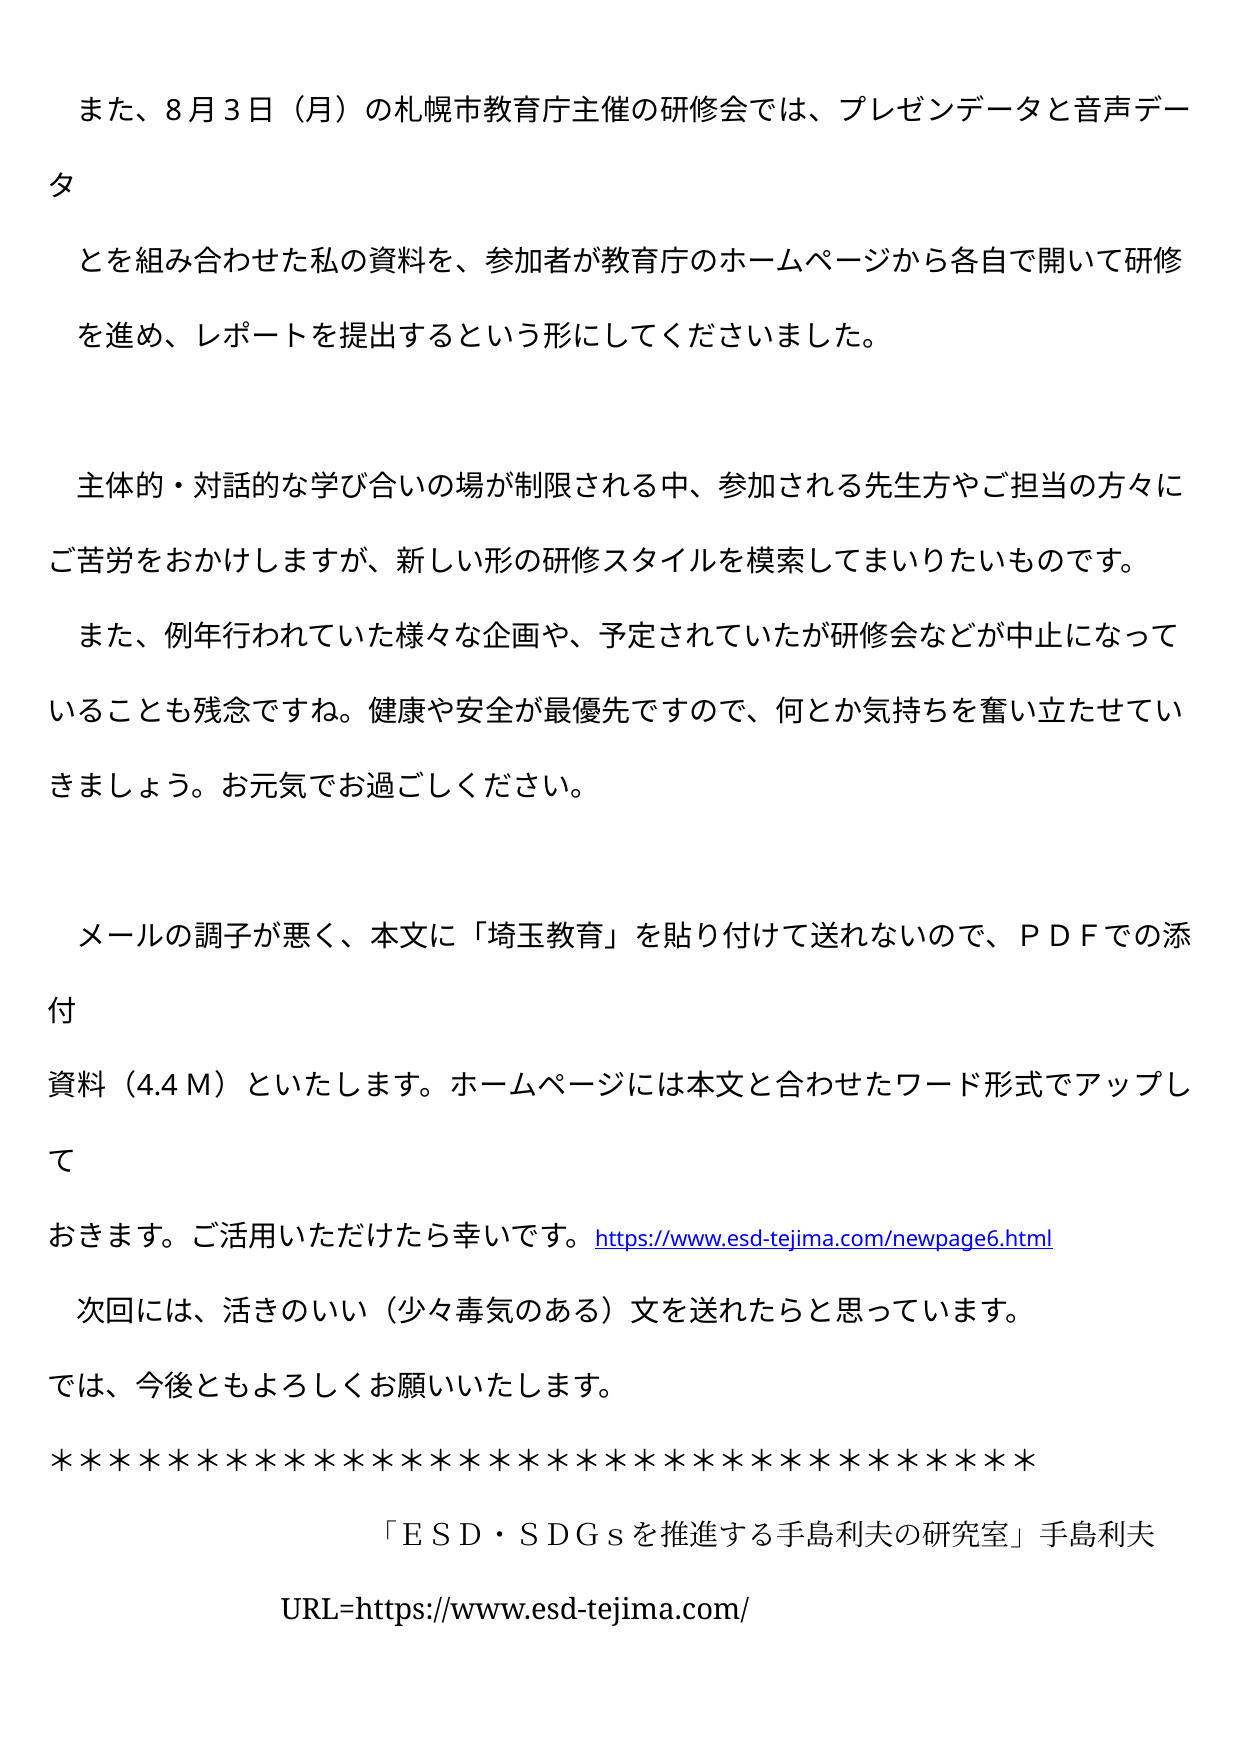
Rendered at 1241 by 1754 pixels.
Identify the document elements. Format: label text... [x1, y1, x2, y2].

text いることも残念ですね。健康や安全が最優先ですので、何とか気持ちを奮い立たせてい [47, 671, 1193, 746]
text ご苦労をおかけしますが、新しい形の研修スタイルを模索してまいりたいものです。 [47, 521, 1193, 596]
text メールの調子が悪く、本文に「埼玉教育」を貼り付けて送れないので、ＰＤＦでの添付 [47, 896, 1193, 1046]
text では、今後ともよろしくお願いいたします。 [47, 1346, 1193, 1421]
text 「ＥＳＤ・ＳＤＧｓを推進する手島利夫の研究室」手島利夫 [47, 1496, 1193, 1571]
text きましょう。お元気でお過ごしください。 [47, 746, 1193, 821]
text 次回には、活きのいい（少々毒気のある）文を送れたらと思っています。 [47, 1271, 1193, 1346]
text を進め、レポートを提出するという形にしてくださいました。 [47, 296, 1193, 371]
text また、例年行われていた様々な企画や、予定されていたが研修会などが中止になって [47, 596, 1193, 671]
text 資料（4.4Ｍ）といたします。ホームページには本文と合わせたワード形式でアップして [47, 1046, 1193, 1196]
text ＊＊＊＊＊＊＊＊＊＊＊＊＊＊＊＊＊＊＊＊＊＊＊＊＊＊＊＊＊＊＊＊＊＊ [47, 1421, 1193, 1496]
text 主体的・対話的な学び合いの場が制限される中、参加される先生方やご担当の方々に [47, 446, 1193, 521]
text また、8月3日（月）の札幌市教育庁主催の研修会では、プレゼンデータと音声データ [47, 71, 1193, 221]
text とを組み合わせた私の資料を、参加者が教育庁のホームページから各自で開いて研修 [47, 221, 1193, 296]
text URL=https://www.esd-tejima.com/ [47, 1571, 1193, 1646]
text おきます。ご活用いただけたら幸いです。https://www.esd-tejima.com/newpage6.html [47, 1196, 1193, 1271]
